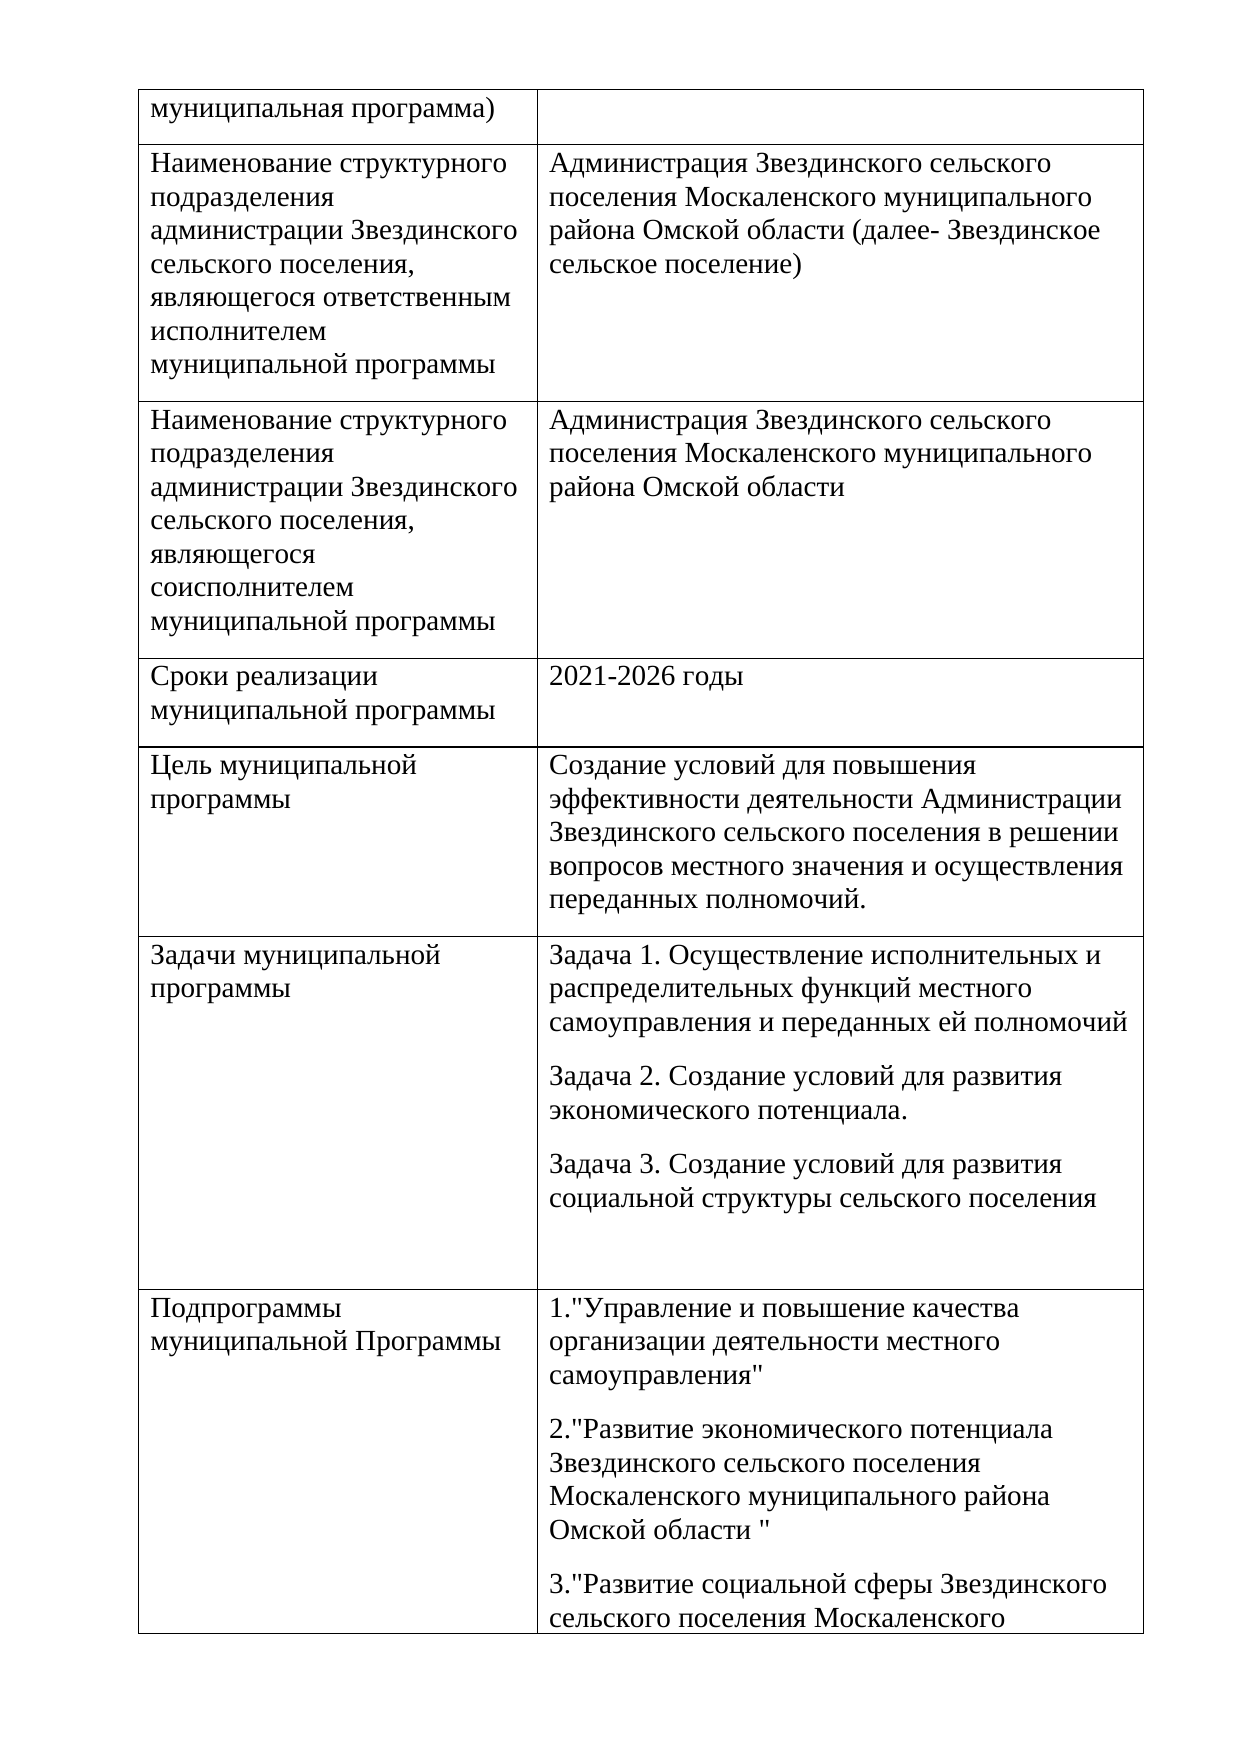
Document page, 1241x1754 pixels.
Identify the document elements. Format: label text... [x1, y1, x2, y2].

table_cell Сроки реализации муниципальной программы [139, 659, 537, 746]
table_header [139, 90, 537, 144]
table_cell Наименование структурного подразделения администрации Звездинского сельского поселения, являющегося соисполнителем муниципальной программы [139, 402, 537, 657]
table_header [538, 90, 1143, 144]
table_cell Задача 1. Осуществление исполнительных и распределительных функций местного самоуправления и переданных ей полномочий Задача 2. Создание условий для развития экономического потенциала. Задача 3. Создание условий для развития социальной структуры сельского поселения [538, 937, 1143, 1289]
table_cell Задачи муниципальной программы [139, 937, 537, 1289]
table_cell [538, 1290, 1143, 1633]
table_cell 2021-2026 годы [538, 659, 1143, 746]
table_cell Создание условий для повышения эффективности деятельности Администрации Звездинского сельского поселения в решении вопросов местного значения и осуществления переданных полномочий. [538, 748, 1143, 936]
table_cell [139, 1290, 537, 1633]
table_cell Наименование структурного подразделения администрации Звездинского сельского поселения, являющегося ответственным исполнителем муниципальной программы [139, 145, 537, 401]
table_cell Цель муниципальной программы [139, 748, 537, 936]
table_cell Администрация Звездинского сельского поселения Москаленского муниципального района Омской области [538, 402, 1143, 657]
table_cell Администрация Звездинского сельского поселения Москаленского муниципального района Омской области (далее- Звездинское сельское поселение) [538, 145, 1143, 401]
